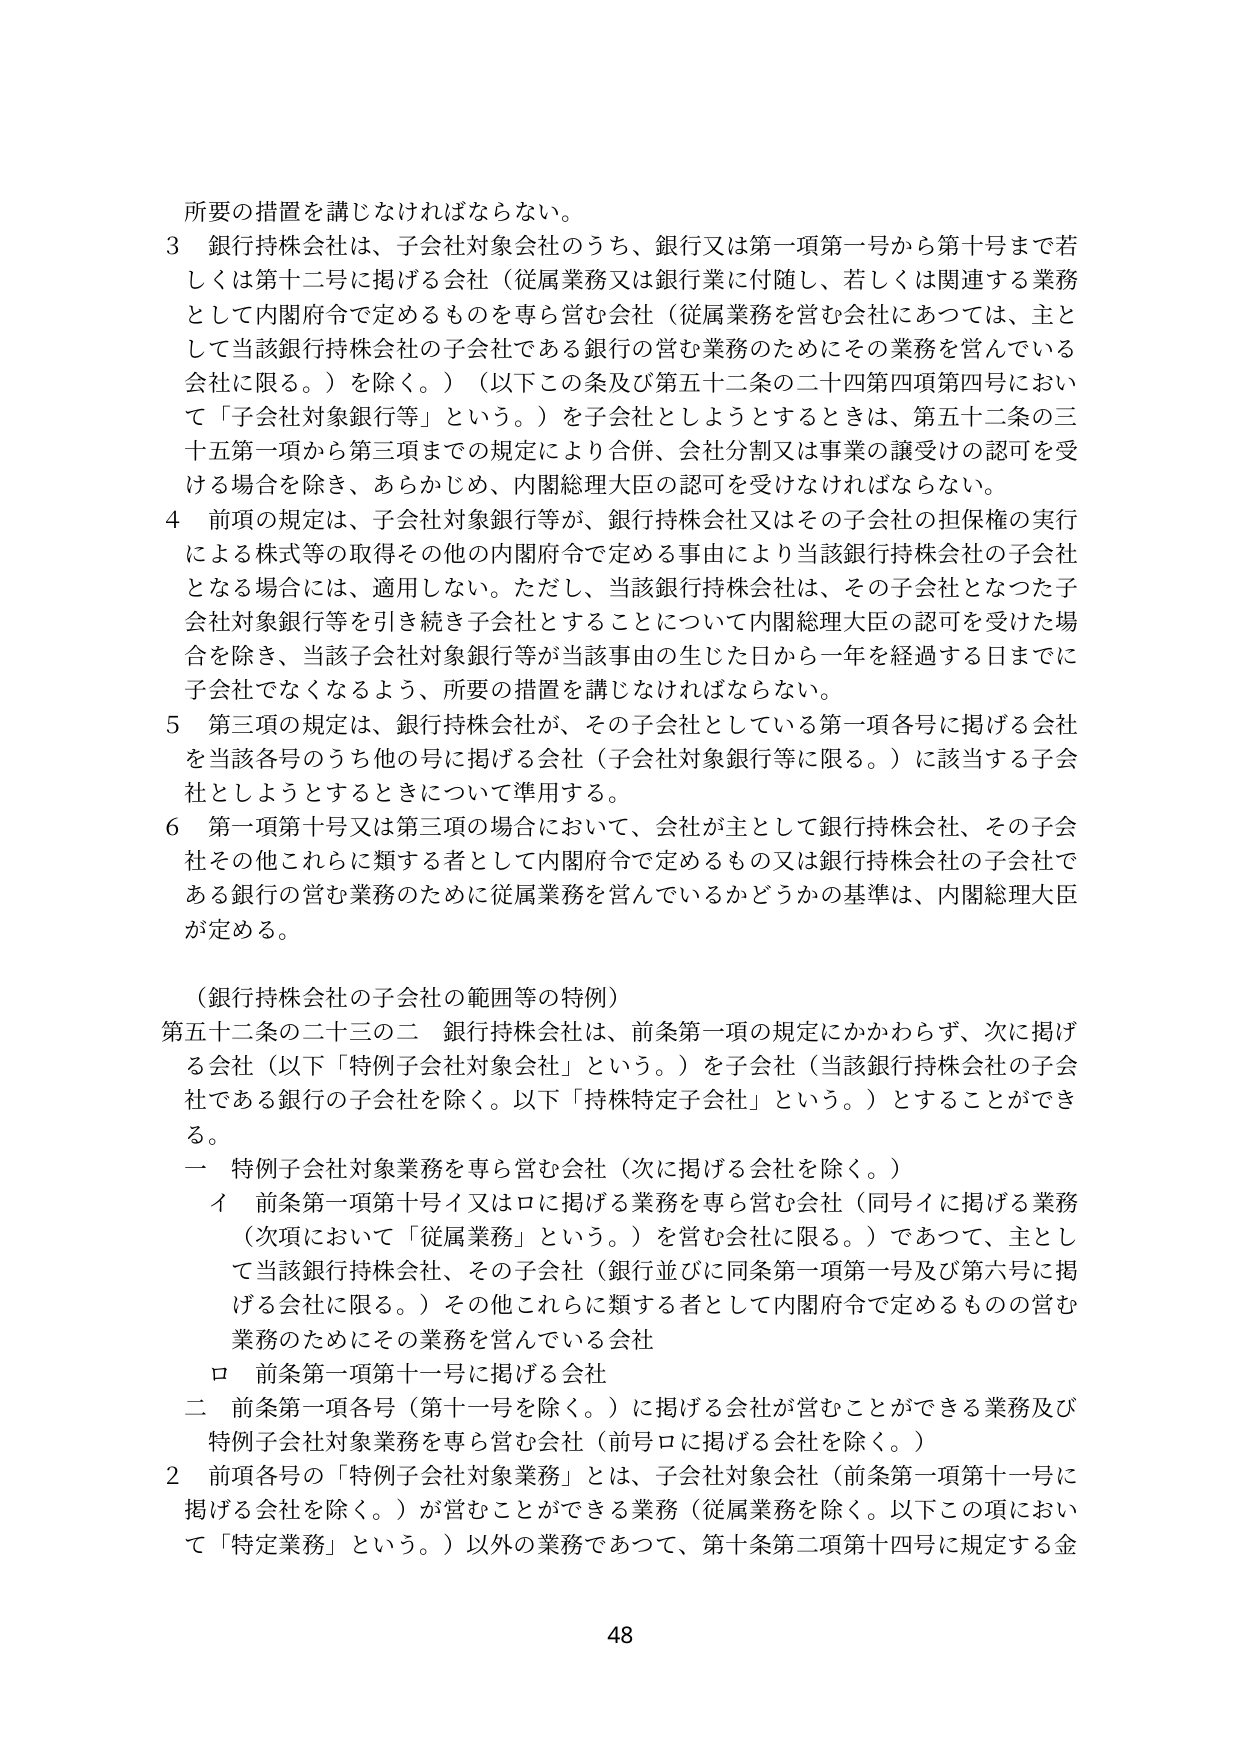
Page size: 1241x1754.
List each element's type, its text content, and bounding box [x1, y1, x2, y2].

text ３ 銀行持株会社は、子会社対象会社のうち、銀行又は第一項第一号から第十号まで若しくは第十二号に掲げる会社（従属業務又は銀行業に付随し、若しくは関連する業務として内閣府令で定めるものを専ら営む会社（従属業務を営む会社にあつては、主として当該銀行持株会社の子会社である銀行の営む業務のためにその業務を営んでいる会社に限る。）を除く。）（以下この条及び第五十二条の二十四第四項第四号において「子会社対象銀行等」という。）を子会社としようとするときは、第五十二条の三十五第一項から第三項までの規定により合併、会社分割又は事業の譲受けの認可を受ける場合を除き、あらかじめ、内閣総理大臣の認可を受けなければならない。 [161, 228, 1079, 501]
text ６ 第一項第十号又は第三項の場合において、会社が主として銀行持株会社、その子会社その他これらに類する者として内閣府令で定めるもの又は銀行持株会社の子会社である銀行の営む業務のために従属業務を営んでいるかどうかの基準は、内閣総理大臣が定める。 [161, 809, 1079, 945]
text ４ 前項の規定は、子会社対象銀行等が、銀行持株会社又はその子会社の担保権の実行による株式等の取得その他の内閣府令で定める事由により当該銀行持株会社の子会社となる場合には、適用しない。ただし、当該銀行持株会社は、その子会社となつた子会社対象銀行等を引き続き子会社とすることについて内閣総理大臣の認可を受けた場合を除き、当該子会社対象銀行等が当該事由の生じた日から一年を経過する日までに子会社でなくなるよう、所要の措置を講じなければならない。 [161, 501, 1079, 706]
text ５ 第三項の規定は、銀行持株会社が、その子会社としている第一項各号に掲げる会社を当該各号のうち他の号に掲げる会社（子会社対象銀行等に限る。）に該当する子会社としようとするときについて準用する。 [161, 706, 1079, 809]
text ロ 前条第一項第十一号に掲げる会社 [207, 1355, 1079, 1389]
text 二 前条第一項各号（第十一号を除く。）に掲げる会社が営むことができる業務及び特例子会社対象業務を専ら営む会社（前号ロに掲げる会社を除く。） [184, 1389, 1079, 1458]
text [161, 194, 1079, 228]
text イ 前条第一項第十号イ又はロに掲げる業務を専ら営む会社（同号イに掲げる業務（次項において「従属業務」という。）を営む会社に限る。）であつて、主として当該銀行持株会社、その子会社（銀行並びに同条第一項第一号及び第六号に掲げる会社に限る。）その他これらに類する者として内閣府令で定めるものの営む業務のためにその業務を営んでいる会社 [207, 1184, 1079, 1355]
text （銀行持株会社の子会社の範囲等の特例） [184, 979, 1079, 1014]
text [161, 1458, 1079, 1560]
text 一 特例子会社対象業務を専ら営む会社（次に掲げる会社を除く。） [184, 1150, 1079, 1184]
text 第五十二条の二十三の二 銀行持株会社は、前条第一項の規定にかかわらず、次に掲げる会社（以下「特例子会社対象会社」という。）を子会社（当該銀行持株会社の子会社である銀行の子会社を除く。以下「持株特定子会社」という。）とすることができる。 [161, 1014, 1079, 1150]
